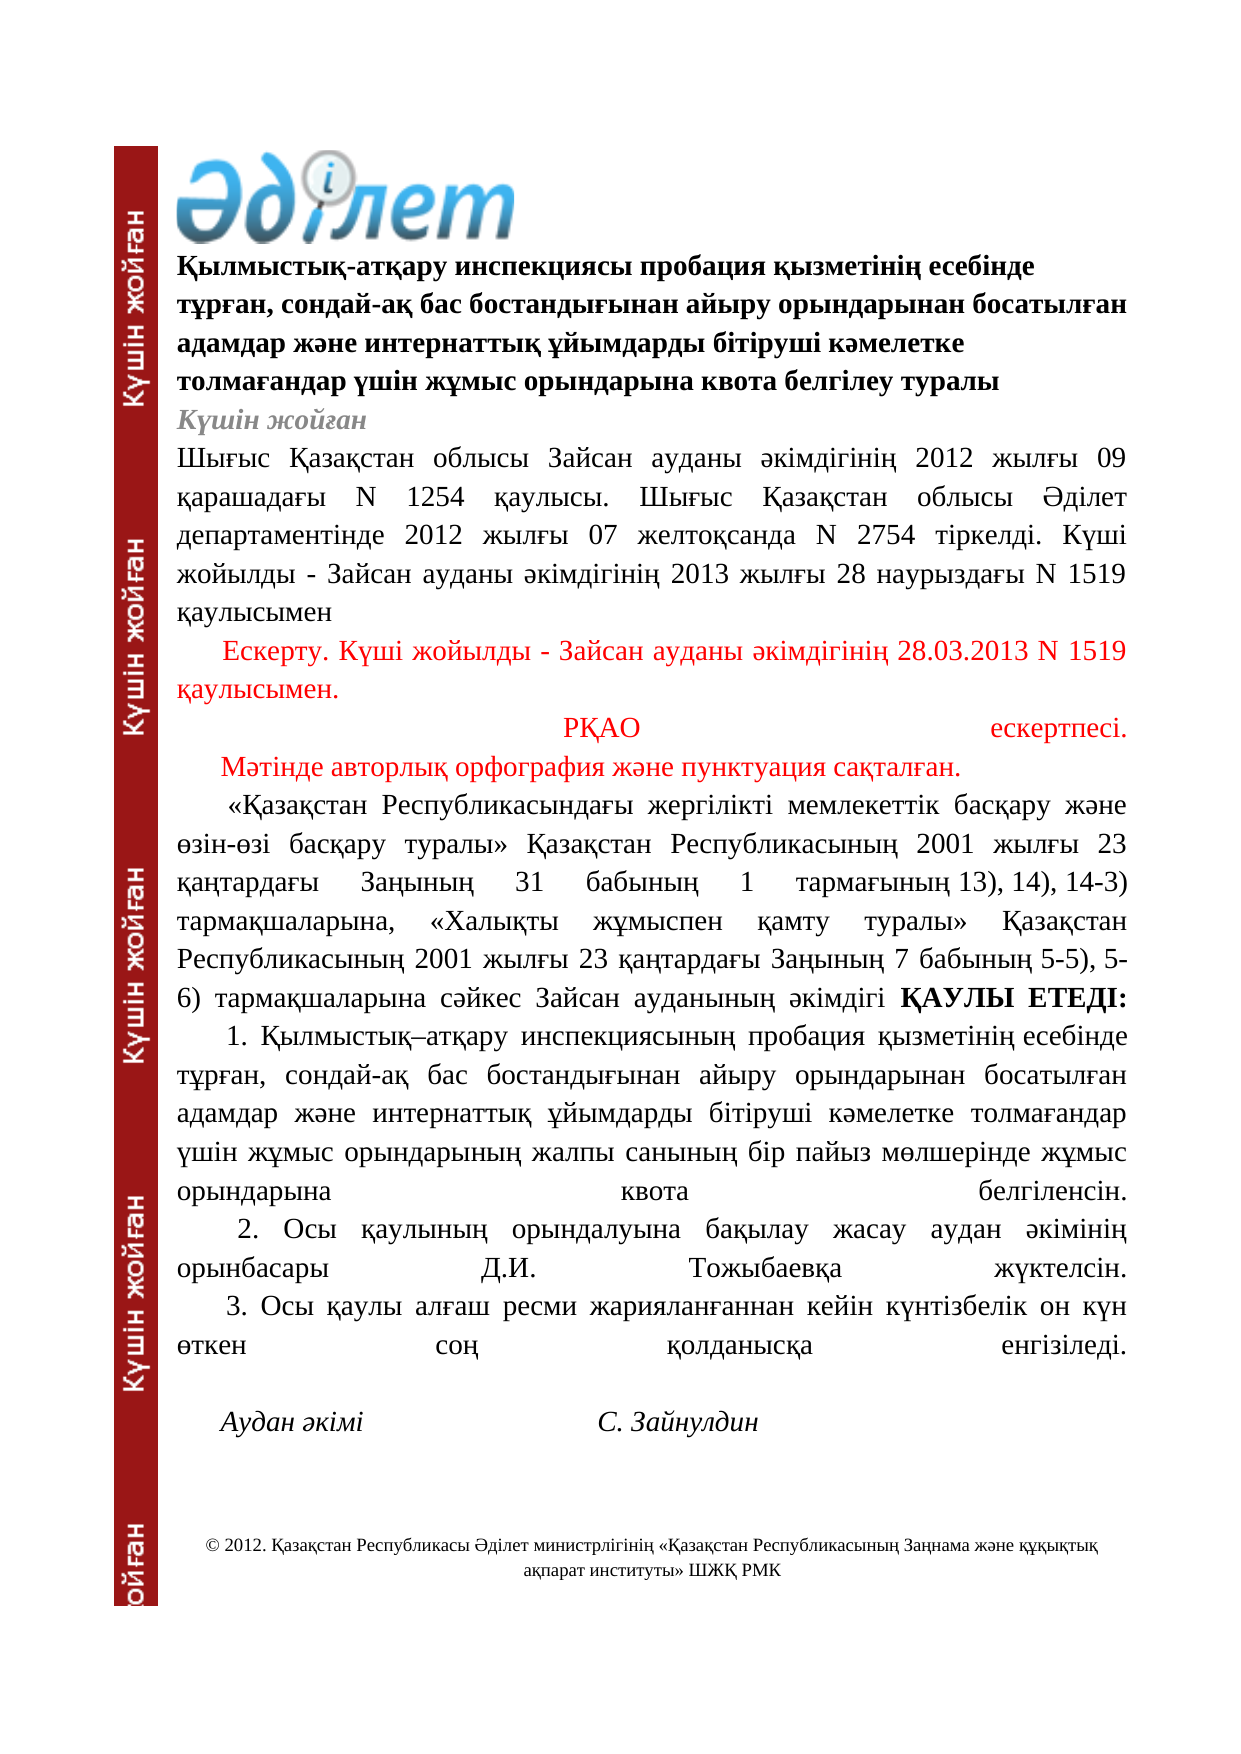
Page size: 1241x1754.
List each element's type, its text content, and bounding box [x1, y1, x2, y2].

picture [176, 150, 515, 244]
text РҚАО ескертпесі. Мәтінде авторлық орфография және пунктуация сақталған. [112, 710, 1128, 782]
picture [114, 1399, 158, 1404]
picture [114, 435, 158, 440]
text Күшін жойған [112, 402, 1128, 435]
picture [114, 782, 158, 787]
picture [114, 1437, 158, 1534]
text Шығыс Қазақстан облысы Зайсан ауданы әкімдігінің 2012 жылғы 09 қарашадағы N 1254 қаулысы. Шығыс Қазақстан облысы Әділет департаментінде 2012 жылғы 07 желтоқсанда N 2754 тіркелді. Күші жойылды - Зайсан ауданы әкімдігінің 2013 жылғы 28 наурыздағы N 1519 қаулысымен [112, 440, 1128, 628]
picture [114, 1581, 158, 1606]
picture [114, 628, 158, 633]
picture [114, 705, 158, 710]
text Ескерту. Күші жойылды - Зайсан ауданы әкімдігінің 28.03.2013 N 1519 қаулысымен. [112, 633, 1128, 705]
text «Қазақстан Республикасындағы жергілікті мемлекеттік басқару және өзін-өзі басқару туралы» Қазақстан Республикасының 2001 жылғы 23 қаңтардағы Заңының 31 бабының 1 тармағының 13), 14), 14-3) тармақшаларына, «Халықты жұмыспен қамту туралы» Қазақстан Республикасының 2001 жылғы 23 қаңтардағы Заңының 7 бабының 5-5), 5-6) тармақшаларына сәйкес Зайсан ауданының әкімдігі ҚАУЛЫ ЕТЕДІ: 1. Қылмыстық–атқару инcпекциясының пробация қызметінің есебінде тұрған, сондай-ақ бас бостандығынан айыру орындарынан босатылған адамдар және интернаттық ұйымдарды бітіруші кәмелетке толмағандар үшін жұмыс орындарының жалпы санының бір пайыз мөлшерінде жұмыс орындарына квота белгіленсін. 2. Осы қаулының орындалуына бақылау жасау аудан әкімінің орынбасары Д.И. Тожыбаевқа жүктелсін. 3. Осы қаулы алғаш ресми жарияланғаннан кейін күнтізбелік он күн өткен соң қолданысқа енгізіледі. [112, 787, 1128, 1399]
text Аудан әкімі С. Зайнулдин [112, 1404, 1128, 1437]
picture [114, 146, 158, 248]
text Қылмыстық-атқару инспекциясы пробация қызметінің есебінде тұрған, сондай-ақ бас бостандығынан айыру орындарынан босатылған адамдар және интернаттық ұйымдарды бітіруші кәмелетке толмағандар үшін жұмыс орындарына квота белгілеу туралы [112, 248, 1128, 397]
picture [114, 397, 158, 402]
text © 2012. Қазақстан Республикасы Әділет министрлігінің «Қазақстан Республикасының Заңнама және құқықтық ақпарат институты» ШЖҚ РМК [112, 1534, 1128, 1581]
